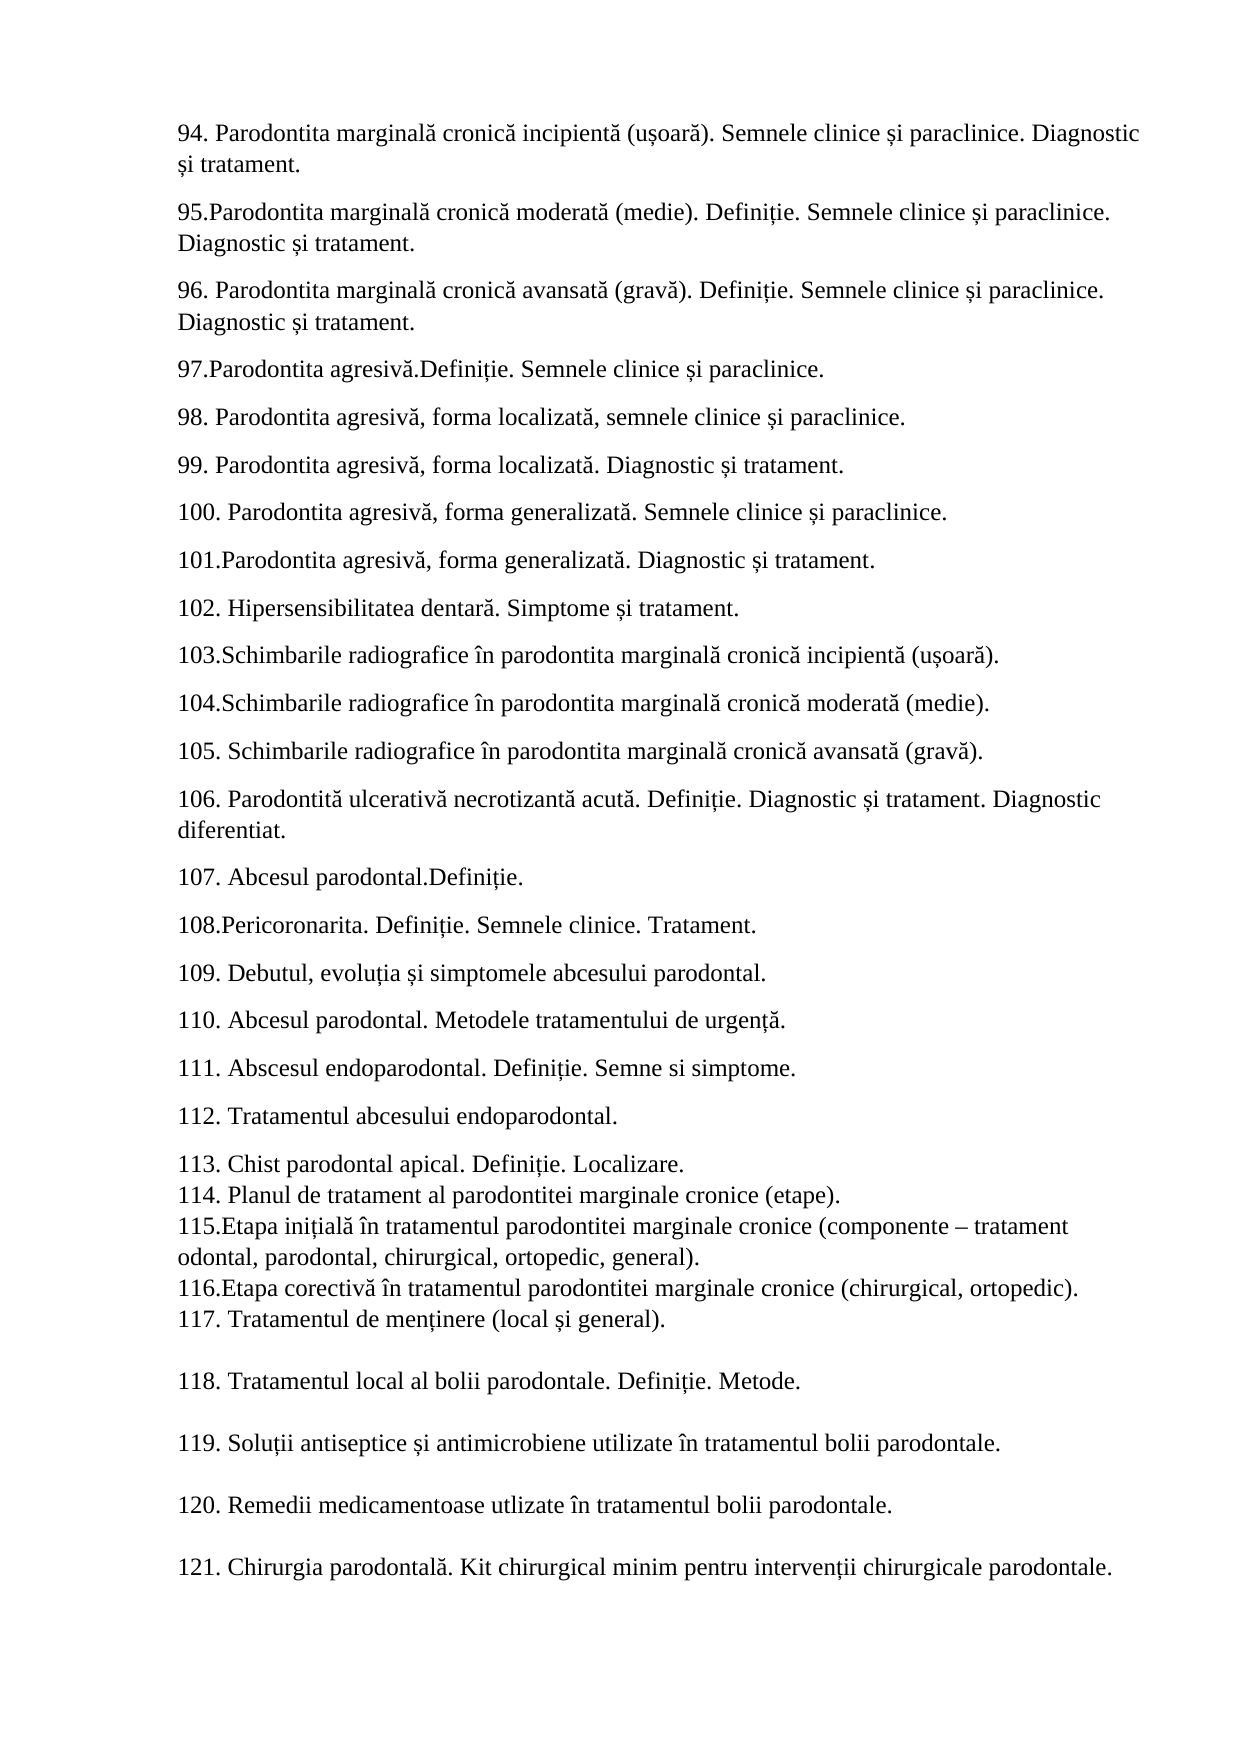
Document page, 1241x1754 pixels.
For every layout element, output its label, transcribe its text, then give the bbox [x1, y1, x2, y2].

text 105. Schimbarile radiografice în parodontita marginală cronică avansată (gravă). [177, 736, 1152, 765]
text 103.Schimbarile radiografice în parodontita marginală cronică incipientă (ușoară). [177, 641, 1152, 669]
text 95.Parodontita marginală cronică moderată (medie). Definiție. Semnele clinice și paraclinice. Diagnostic și tratament. [177, 197, 1152, 257]
text 96. Parodontita marginală cronică avansată (gravă). Definiție. Semnele clinice și paraclinice. Diagnostic și tratament. [177, 276, 1152, 335]
text 102. Hipersensibilitatea dentară. Simptome și tratament. [177, 593, 1152, 622]
text 110. Abcesul parodontal. Metodele tratamentului de urgență. [177, 1006, 1152, 1034]
text 114. Planul de tratament al parodontitei marginale cronice (etape). [177, 1180, 1152, 1208]
text 101.Parodontita agresivă, forma generalizată. Diagnostic și tratament. [177, 545, 1152, 574]
text 100. Parodontita agresivă, forma generalizată. Semnele clinice și paraclinice. [177, 497, 1152, 526]
text 112. Tratamentul abcesului endoparodontal. [177, 1101, 1152, 1130]
text 109. Debutul, evoluția și simptomele abcesului parodontal. [177, 958, 1152, 987]
text 113. Chist parodontal apical. Definiție. Localizare. [177, 1149, 1152, 1177]
text 107. Abcesul parodontal.Definiție. [177, 862, 1152, 891]
text 111. Abscesul endoparodontal. Definiție. Semne si simptome. [177, 1053, 1152, 1082]
text 120. Remedii medicamentoase utlizate în tratamentul bolii parodontale. [177, 1490, 1152, 1519]
text 116.Etapa corectivă în tratamentul parodontitei marginale cronice (chirurgical, ortopedic). [177, 1273, 1152, 1302]
text 119. Soluții antiseptice și antimicrobiene utilizate în tratamentul bolii parodontale. [177, 1428, 1152, 1457]
text 94. Parodontita marginală cronică incipientă (ușoară). Semnele clinice și paraclinice. Diagnostic și tratament. [177, 118, 1152, 178]
text 99. Parodontita agresivă, forma localizată. Diagnostic și tratament. [177, 450, 1152, 478]
text 104.Schimbarile radiografice în parodontita marginală cronică moderată (medie). [177, 688, 1152, 717]
text 97.Parodontita agresivă.Definiție. Semnele clinice și paraclinice. [177, 354, 1152, 383]
text 108.Pericoronarita. Definiție. Semnele clinice. Tratament. [177, 910, 1152, 939]
text 98. Parodontita agresivă, forma localizată, semnele clinice și paraclinice. [177, 402, 1152, 431]
text 106. Parodontită ulcerativă necrotizantă acută. Definiție. Diagnostic și tratament. Diagnostic diferentiat. [177, 784, 1152, 843]
text 115.Etapa inițială în tratamentul parodontitei marginale cronice (componente – tratament odontal, parodontal, chirurgical, ortopedic, general). [177, 1211, 1152, 1271]
text 117. Tratamentul de menținere (local și general). [177, 1304, 1152, 1333]
text 121. Chirurgia parodontală. Kit chirurgical minim pentru intervenții chirurgicale parodontale. [177, 1552, 1152, 1581]
text 118. Tratamentul local al bolii parodontale. Definiție. Metode. [177, 1366, 1152, 1395]
